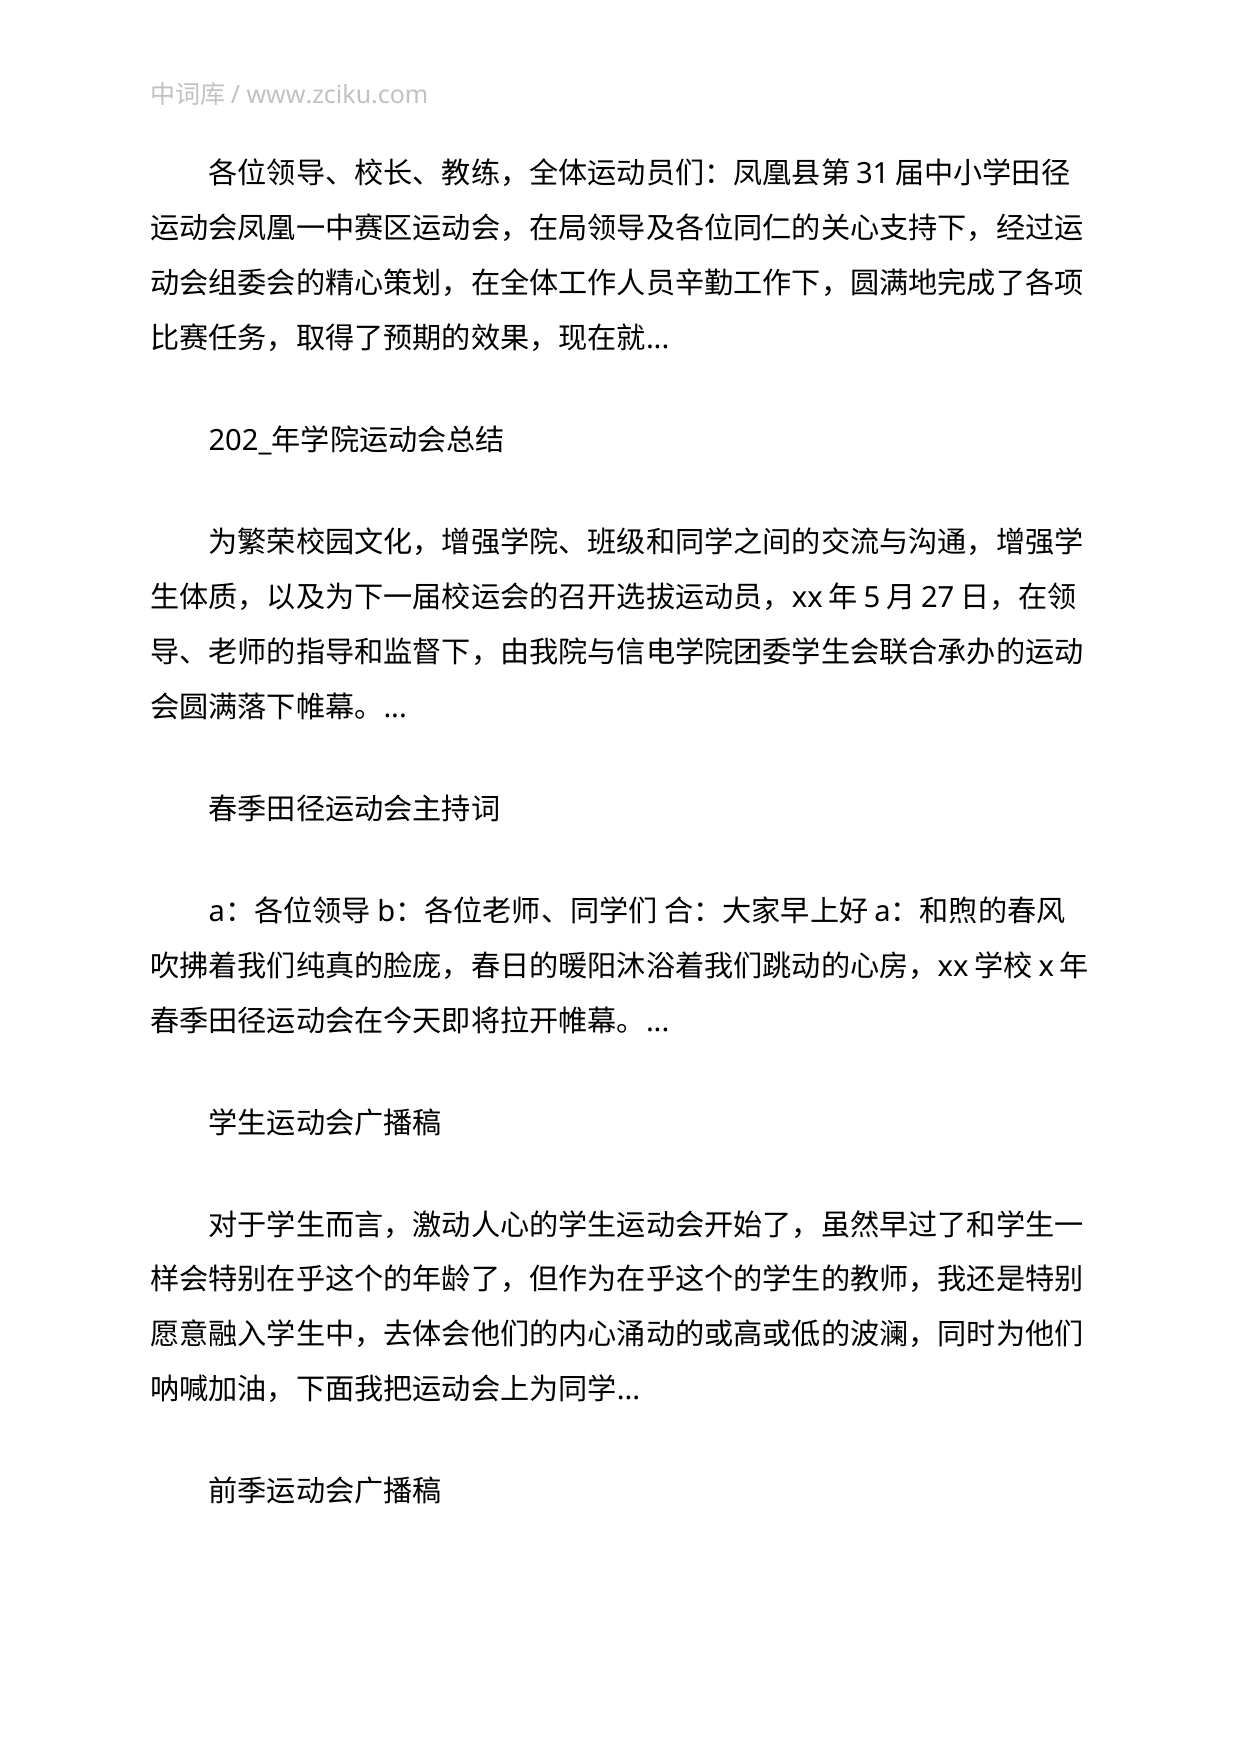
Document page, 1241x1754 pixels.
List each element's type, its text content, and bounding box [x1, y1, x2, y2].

text 202_年学院运动会总结 [150, 417, 1090, 459]
text 对于学生而言，激动人心的学生运动会开始了，虽然早过了和学生一样会特别在乎这个的年龄了，但作为在乎这个的学生的教师，我还是特别愿意融入学生中，去体会他们的内心涌动的或高或低的波澜，同时为他们呐喊加油，下面我把运动会上为同学... [150, 1201, 1090, 1408]
text 学生运动会广播稿 [150, 1099, 1090, 1142]
text a：各位领导 b：各位老师、同学们 合：大家早上好a：和煦的春风吹拂着我们纯真的脸庞，春日的暖阳沐浴着我们跳动的心房，xx学校x年春季田径运动会在今天即将拉开帷幕。... [150, 887, 1090, 1040]
text 春季田径运动会主持词 [150, 786, 1090, 828]
text 为繁荣校园文化，增强学院、班级和同学之间的交流与沟通，增强学生体质，以及为下一届校运会的召开选拔运动员，xx年5月27日，在领导、老师的指导和监督下，由我院与信电学院团委学生会联合承办的运动会圆满落下帷幕。... [150, 519, 1090, 726]
text 各位领导、校长、教练，全体运动员们：凤凰县第31届中小学田径运动会凤凰一中赛区运动会，在局领导及各位同仁的关心支持下，经过运动会组委会的精心策划，在全体工作人员辛勤工作下，圆满地完成了各项比赛任务，取得了预期的效果，现在就... [150, 150, 1090, 357]
text 前季运动会广播稿 [150, 1468, 1090, 1510]
